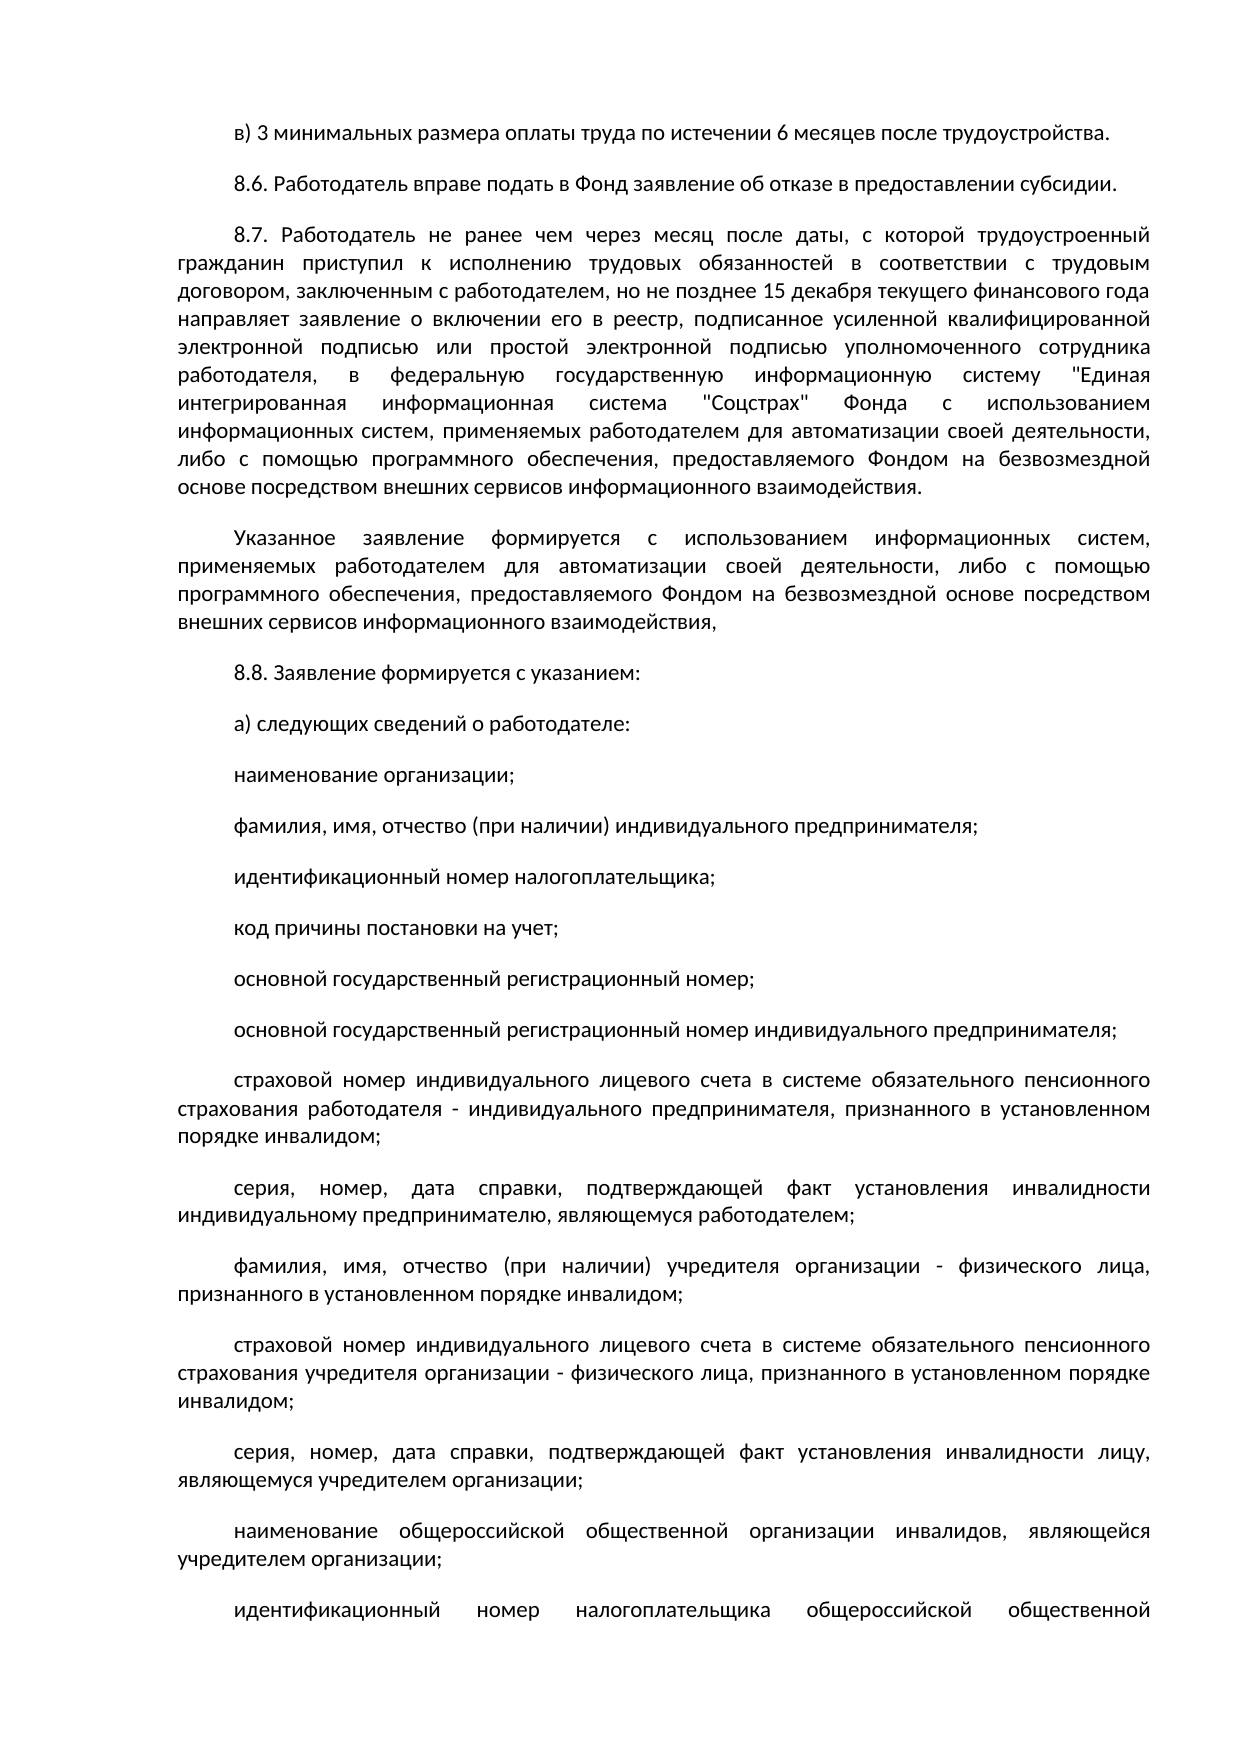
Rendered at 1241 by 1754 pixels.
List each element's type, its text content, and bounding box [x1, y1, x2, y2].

text наименование организации; [177, 760, 1152, 788]
text а) следующих сведений о работодателе: [177, 709, 1152, 737]
text Указанное заявление формируется с использованием информационных систем, применяемых работодателем для автоматизации своей деятельности, либо с помощью программного обеспечения, предоставляемого Фондом на безвозмездной основе посредством внешних сервисов информационного взаимодействия, [177, 523, 1152, 635]
text фамилия, имя, отчество (при наличии) индивидуального предпринимателя; [177, 811, 1152, 839]
text фамилия, имя, отчество (при наличии) учредителя организации - физического лица, признанного в установленном порядке инвалидом; [177, 1252, 1152, 1308]
text основной государственный регистрационный номер индивидуального предпринимателя; [177, 1015, 1152, 1043]
text 8.6. Работодатель вправе подать в Фонд заявление об отказе в предоставлении субсидии. [177, 169, 1152, 197]
text страховой номер индивидуального лицевого счета в системе обязательного пенсионного страхования учредителя организации - физического лица, признанного в установленном порядке инвалидом; [177, 1331, 1152, 1414]
text наименование общероссийской общественной организации инвалидов, являющейся учредителем организации; [177, 1516, 1152, 1572]
text 8.8. Заявление формируется с указанием: [177, 658, 1152, 686]
text серия, номер, дата справки, подтверждающей факт установления инвалидности индивидуальному предпринимателю, являющемуся работодателем; [177, 1173, 1152, 1229]
text код причины постановки на учет; [177, 913, 1152, 941]
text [177, 1595, 1152, 1623]
text основной государственный регистрационный номер; [177, 964, 1152, 992]
text страховой номер индивидуального лицевого счета в системе обязательного пенсионного страхования работодателя - индивидуального предпринимателя, признанного в установленном порядке инвалидом; [177, 1066, 1152, 1150]
text серия, номер, дата справки, подтверждающей факт установления инвалидности лицу, являющемуся учредителем организации; [177, 1437, 1152, 1493]
text идентификационный номер налогоплательщика; [177, 862, 1152, 890]
text в) 3 минимальных размера оплаты труда по истечении 6 месяцев после трудоустройства. [177, 118, 1152, 146]
text 8.7. Работодатель не ранее чем через месяц после даты, с которой трудоустроенный гражданин приступил к исполнению трудовых обязанностей в соответствии с трудовым договором, заключенным с работодателем, но не позднее 15 декабря текущего финансового года направляет заявление о включении его в реестр, подписанное усиленной квалифицированной электронной подписью или простой электронной подписью уполномоченного сотрудника работодателя, в федеральную государственную информационную систему "Единая интегрированная информационная система "Соцстрах" Фонда с использованием информационных систем, применяемых работодателем для автоматизации своей деятельности, либо с помощью программного обеспечения, предоставляемого Фондом на безвозмездной основе посредством внешних сервисов информационного взаимодействия. [177, 220, 1152, 500]
